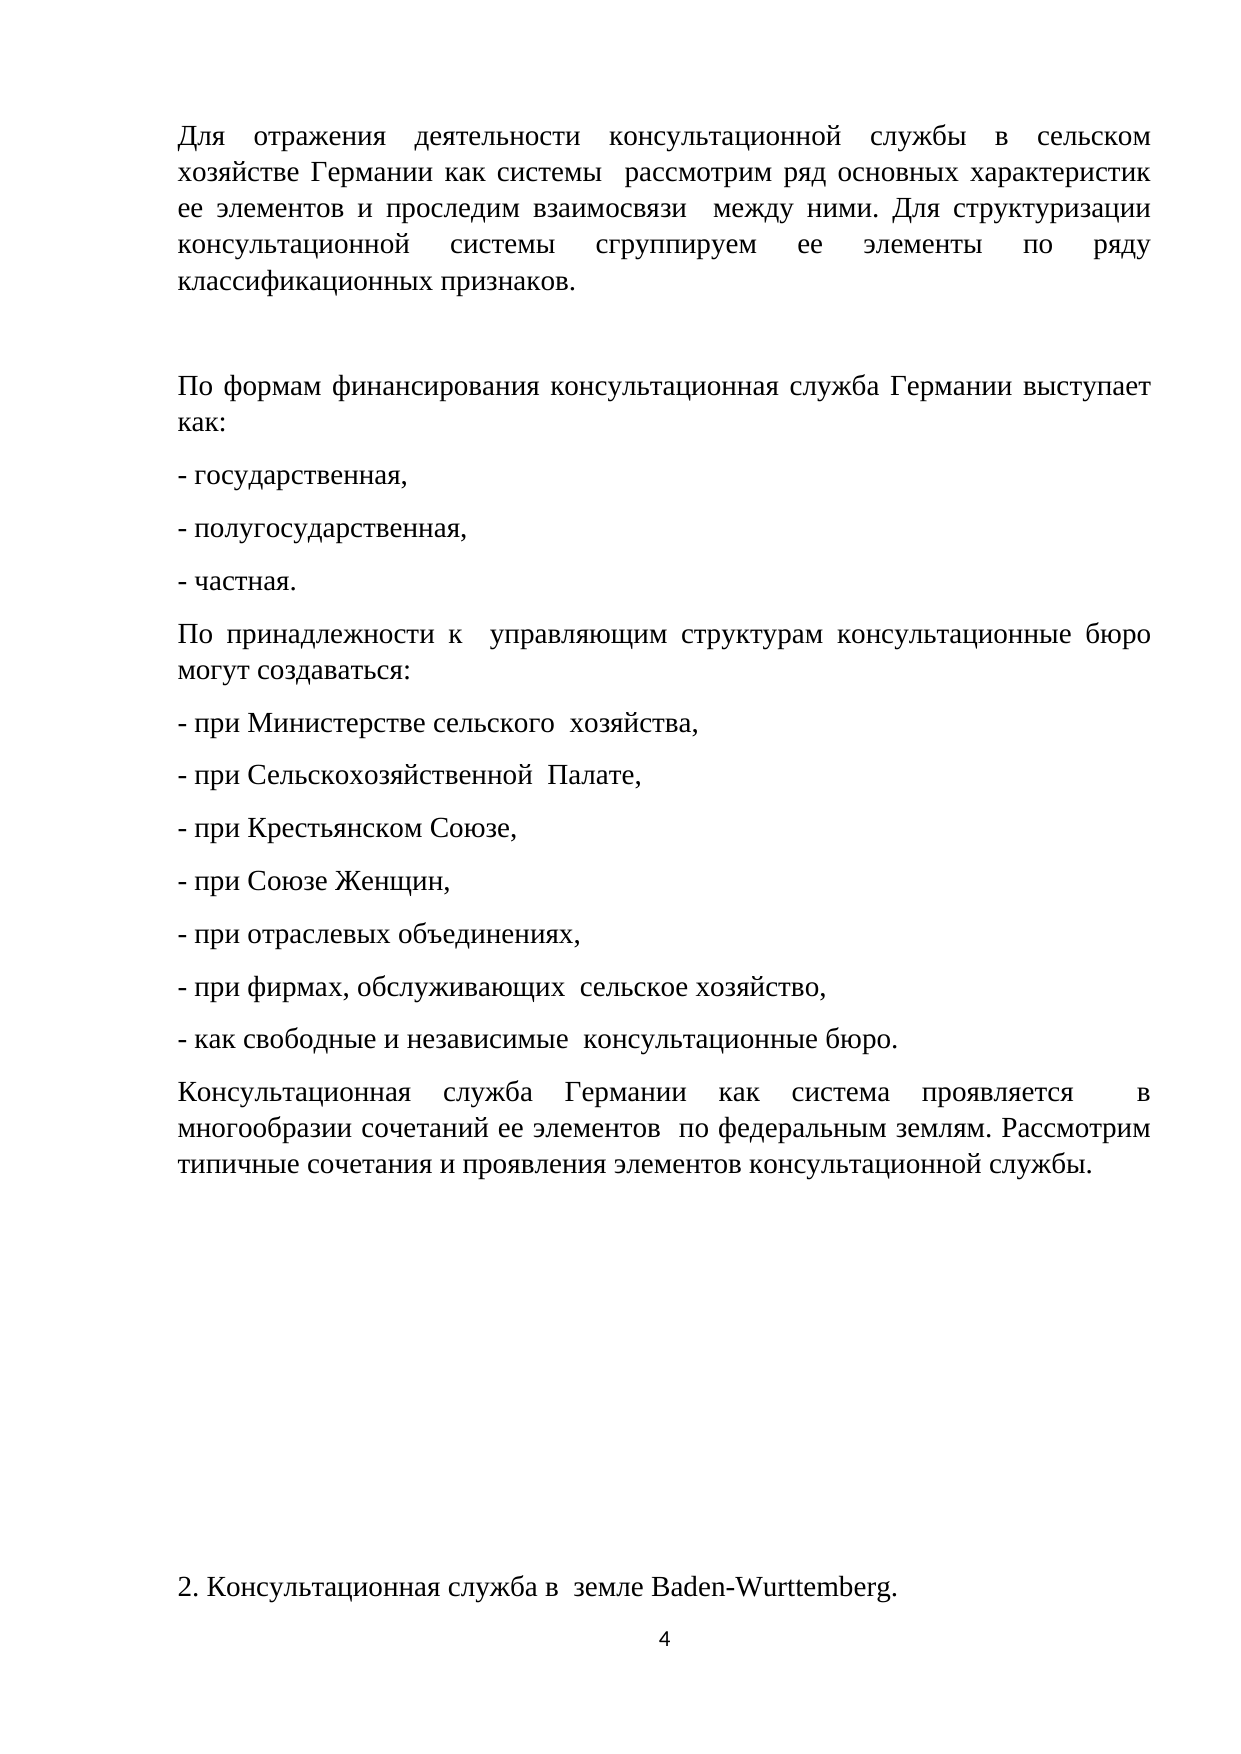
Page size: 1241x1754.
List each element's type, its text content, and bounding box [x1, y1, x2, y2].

text Консультационная служба Германии как система проявляется в многообразии сочетаний ее элементов по федеральным землям. Рассмотрим типичные сочетания и проявления элементов консультационной службы. [177, 1074, 1152, 1180]
text - при Министерстве сельского хозяйства, [177, 705, 1152, 738]
text По принадлежности к управляющим структурам консультационные бюро могут создаваться: [177, 616, 1152, 685]
text - при Союзе Женщин, [177, 863, 1152, 897]
text - при фирмах, обслуживающих сельское хозяйство, [177, 969, 1152, 1002]
text - при Крестьянском Союзе, [177, 810, 1152, 844]
text По формам финансирования консультационная служба Германии выступает как: [177, 368, 1152, 438]
text Для отражения деятельности консультационной службы в сельском хозяйстве Германии как системы рассмотрим ряд основных характеристик ее элементов и проследим взаимосвязи между ними. Для структуризации консультационной системы сгруппируем ее элементы по ряду классификационных признаков. [177, 118, 1152, 296]
text - частная. [177, 563, 1152, 596]
text 2. Консультационная служба в земле Baden-Wurttemberg. [177, 1569, 1152, 1603]
text - государственная, [177, 457, 1152, 491]
text - как свободные и независимые консультационные бюро. [177, 1022, 1152, 1055]
text - при Сельскохозяйственной Палате, [177, 757, 1152, 791]
text - при отраслевых объединениях, [177, 916, 1152, 949]
text - полугосударственная, [177, 510, 1152, 544]
